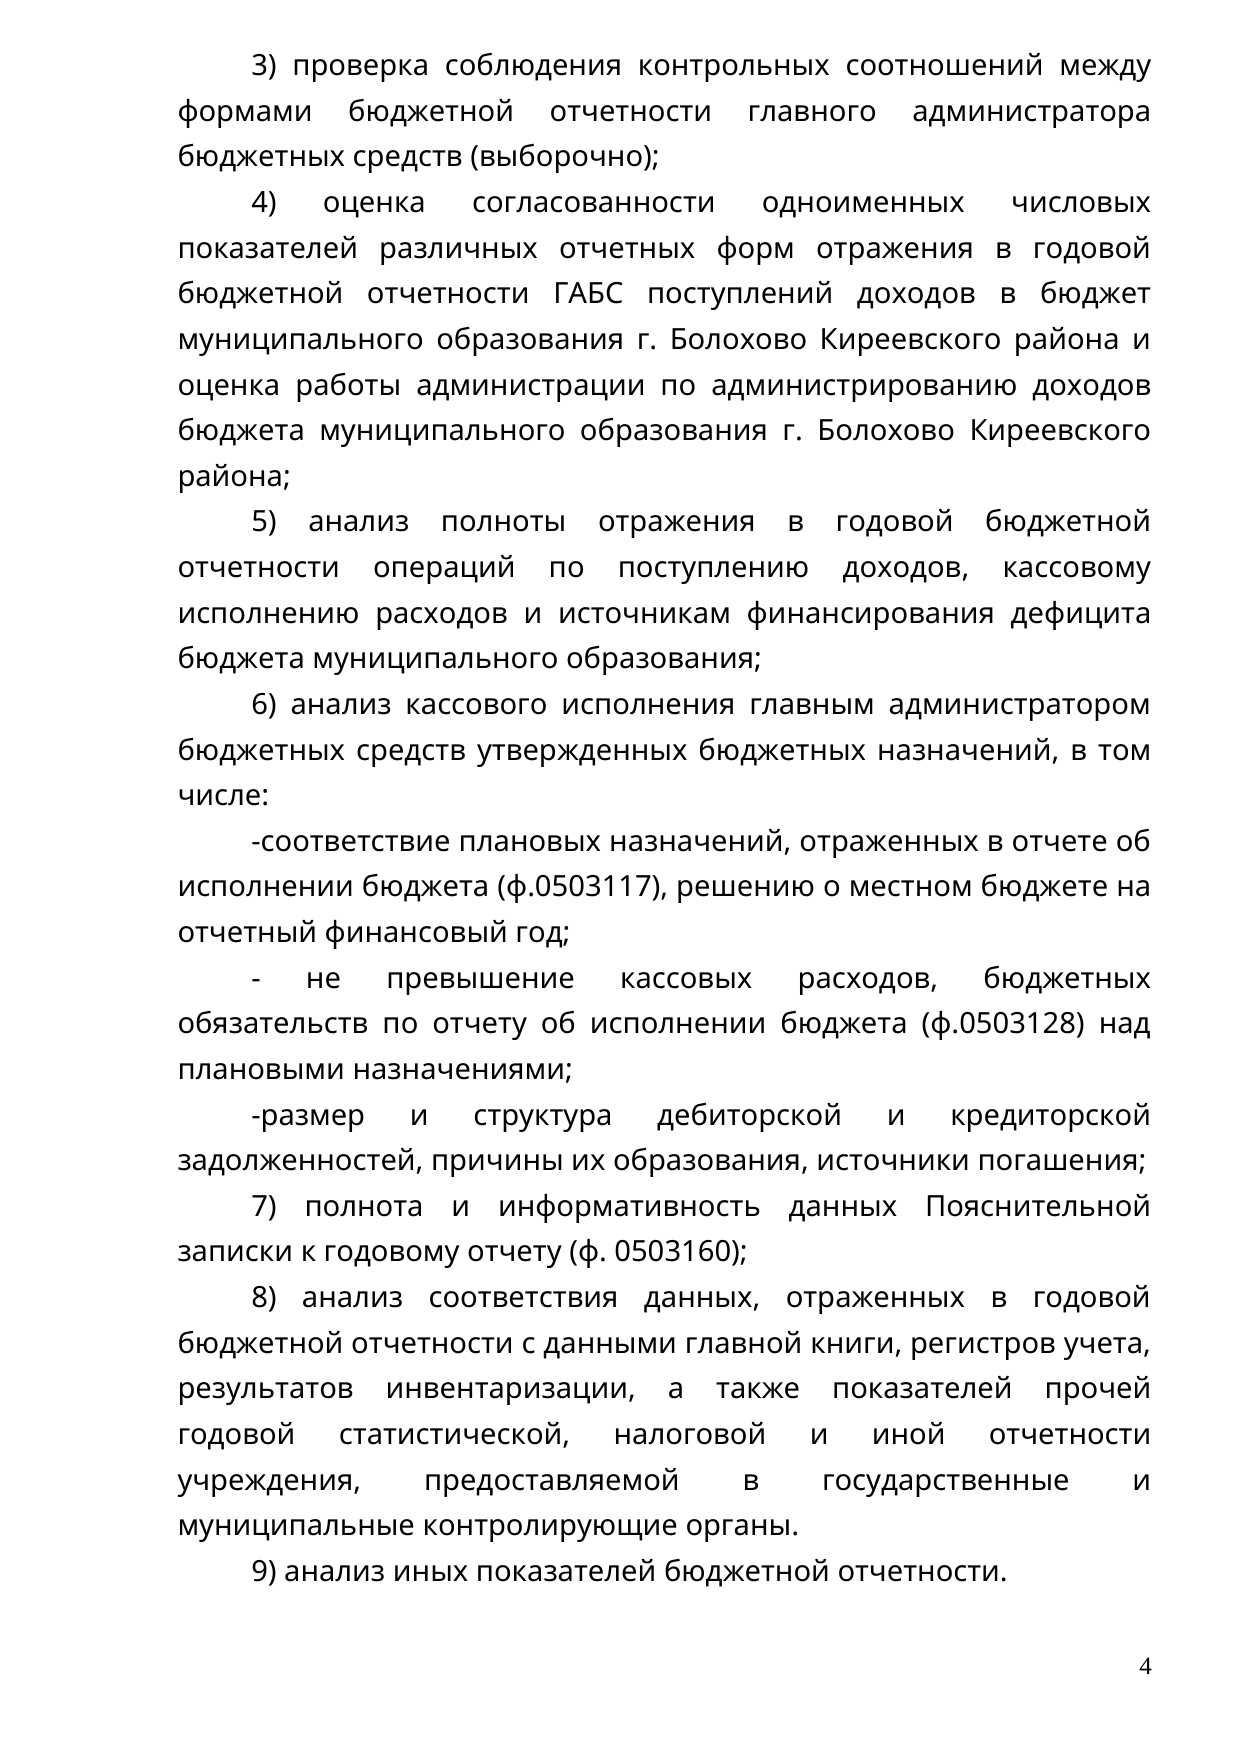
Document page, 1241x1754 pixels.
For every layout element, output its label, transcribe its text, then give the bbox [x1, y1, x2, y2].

text 9) анализ иных показателей бюджетной отчетности. [177, 1550, 1152, 1590]
text 4) оценка согласованности одноименных числовых показателей различных отчетных форм отражения в годовой бюджетной отчетности ГАБС поступлений доходов в бюджет муниципального образования г. Болохово Киреевского района и оценка работы администрации по администрированию доходов бюджета муниципального образования г. Болохово Киреевского района; [177, 181, 1152, 495]
text 7) полнота и информативность данных Пояснительной записки к годовому отчету (ф. 0503160); [177, 1185, 1152, 1270]
text -соответствие плановых назначений, отраженных в отчете об исполнении бюджета (ф.0503117), решению о местном бюджете на отчетный финансовый год; [177, 820, 1152, 951]
text -размер и структура дебиторской и кредиторской задолженностей, причины их образования, источники погашения; [177, 1094, 1152, 1179]
text 8) анализ соответствия данных, отраженных в годовой бюджетной отчетности с данными главной книги, регистров учета, результатов инвентаризации, а также показателей прочей годовой статистической, налоговой и иной отчетности учреждения, предоставляемой в государственные и муниципальные контролирующие органы. [177, 1276, 1152, 1544]
text 6) анализ кассового исполнения главным администратором бюджетных средств утвержденных бюджетных назначений, в том числе: [177, 683, 1152, 814]
text 5) анализ полноты отражения в годовой бюджетной отчетности операций по поступлению доходов, кассовому исполнению расходов и источникам финансирования дефицита бюджета муниципального образования; [177, 501, 1152, 677]
text 3) проверка соблюдения контрольных соотношений между формами бюджетной отчетности главного администратора бюджетных средств (выборочно); [177, 44, 1152, 175]
text - не превышение кассовых расходов, бюджетных обязательств по отчету об исполнении бюджета (ф.0503128) над плановыми назначениями; [177, 957, 1152, 1088]
